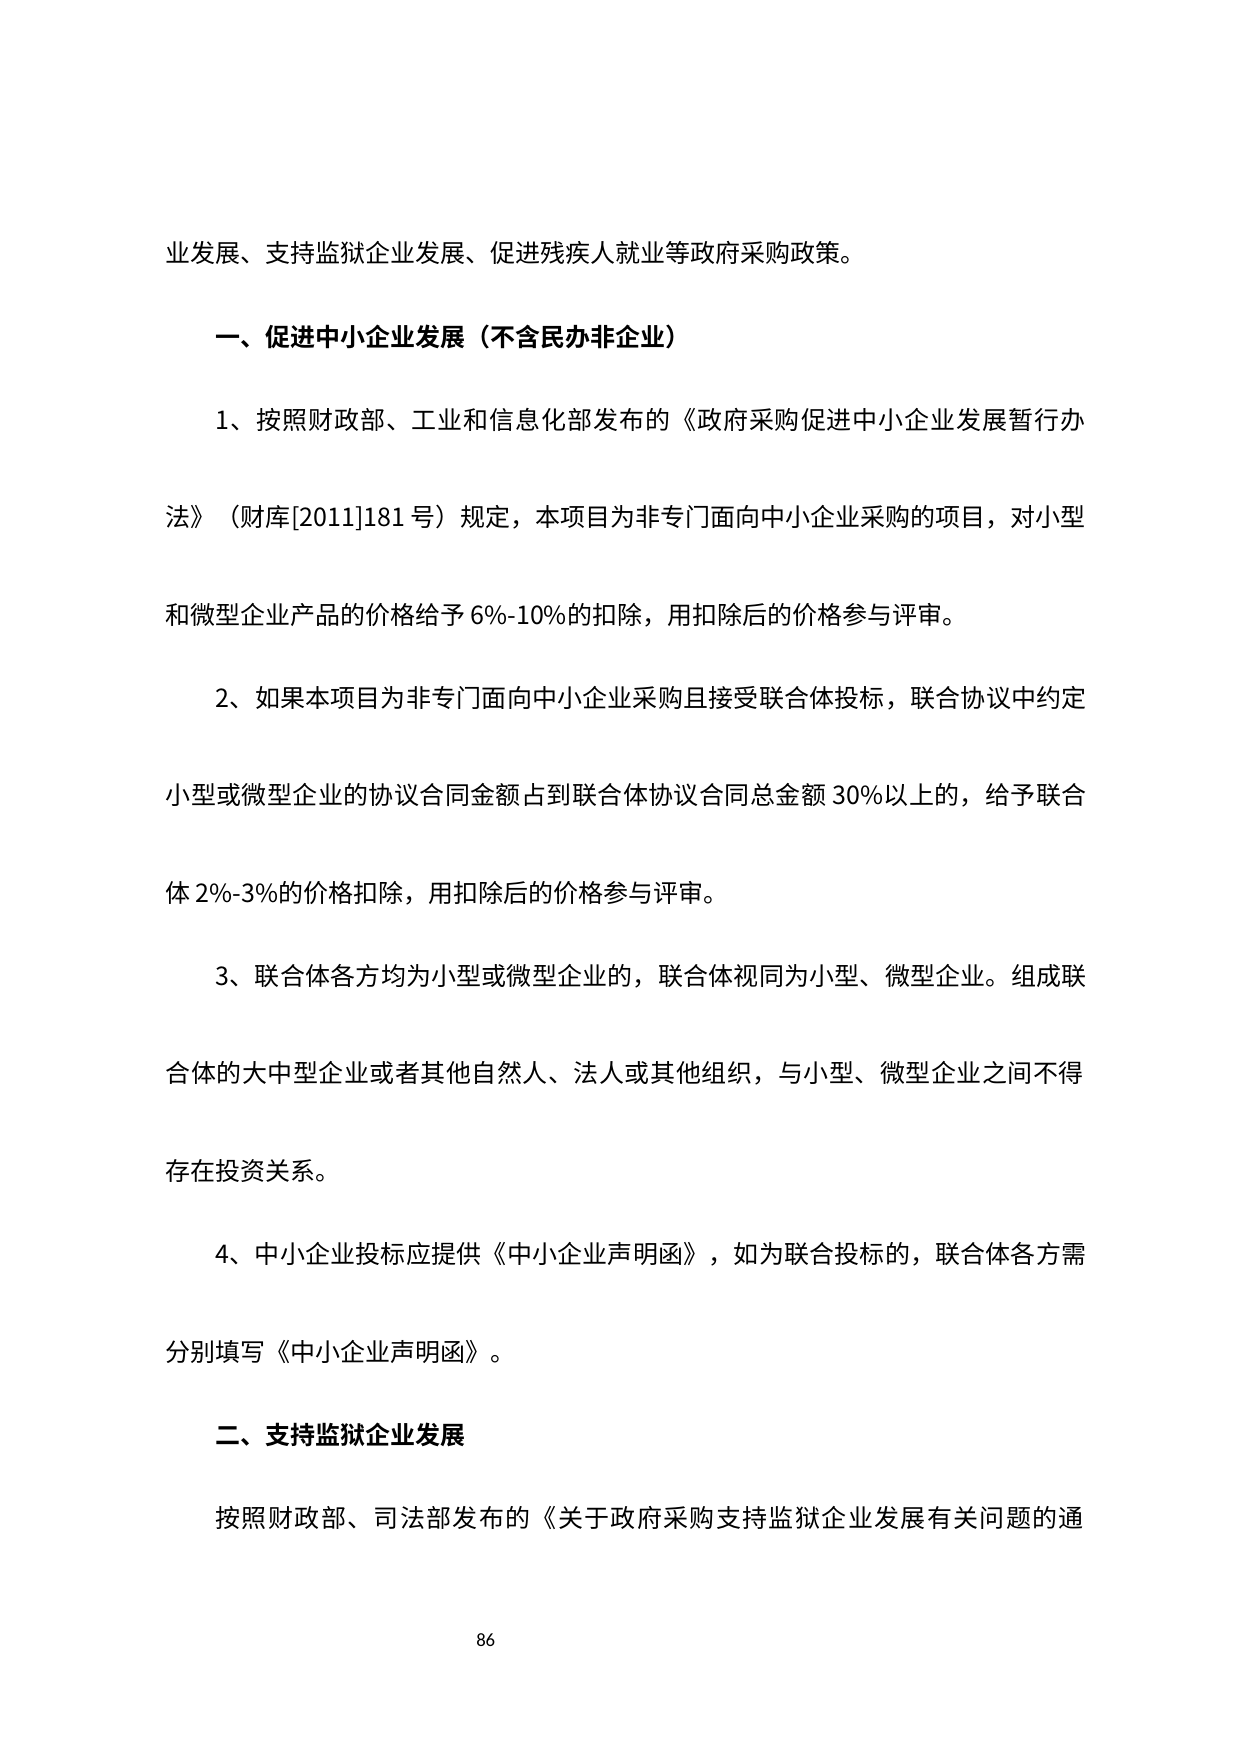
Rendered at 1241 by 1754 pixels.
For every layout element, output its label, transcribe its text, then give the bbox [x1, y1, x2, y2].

text 3、联合体各方均为小型或微型企业的，联合体视同为小型、微型企业。组成联合体的大中型企业或者其他自然人、法人或其他组织，与小型、微型企业之间不得存在投资关系。 [165, 942, 1087, 1202]
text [165, 1484, 1087, 1549]
text 二、支持监狱企业发展 [165, 1401, 1087, 1466]
text 4、中小企业投标应提供《中小企业声明函》，如为联合投标的，联合体各方需分别填写《中小企业声明函》。 [165, 1220, 1087, 1383]
text 1、按照财政部、工业和信息化部发布的《政府采购促进中小企业发展暂行办法》（财库[2011]181号）规定，本项目为非专门面向中小企业采购的项目，对小型和微型企业产品的价格给予6%-10%的扣除，用扣除后的价格参与评审。 [165, 386, 1087, 646]
text 一、促进中小企业发展（不含民办非企业） [165, 303, 1087, 368]
text 2、如果本项目为非专门面向中小企业采购且接受联合体投标，联合协议中约定小型或微型企业的协议合同金额占到联合体协议合同总金额30%以上的，给予联合体2%-3%的价格扣除，用扣除后的价格参与评审。 [165, 664, 1087, 924]
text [165, 219, 1087, 284]
